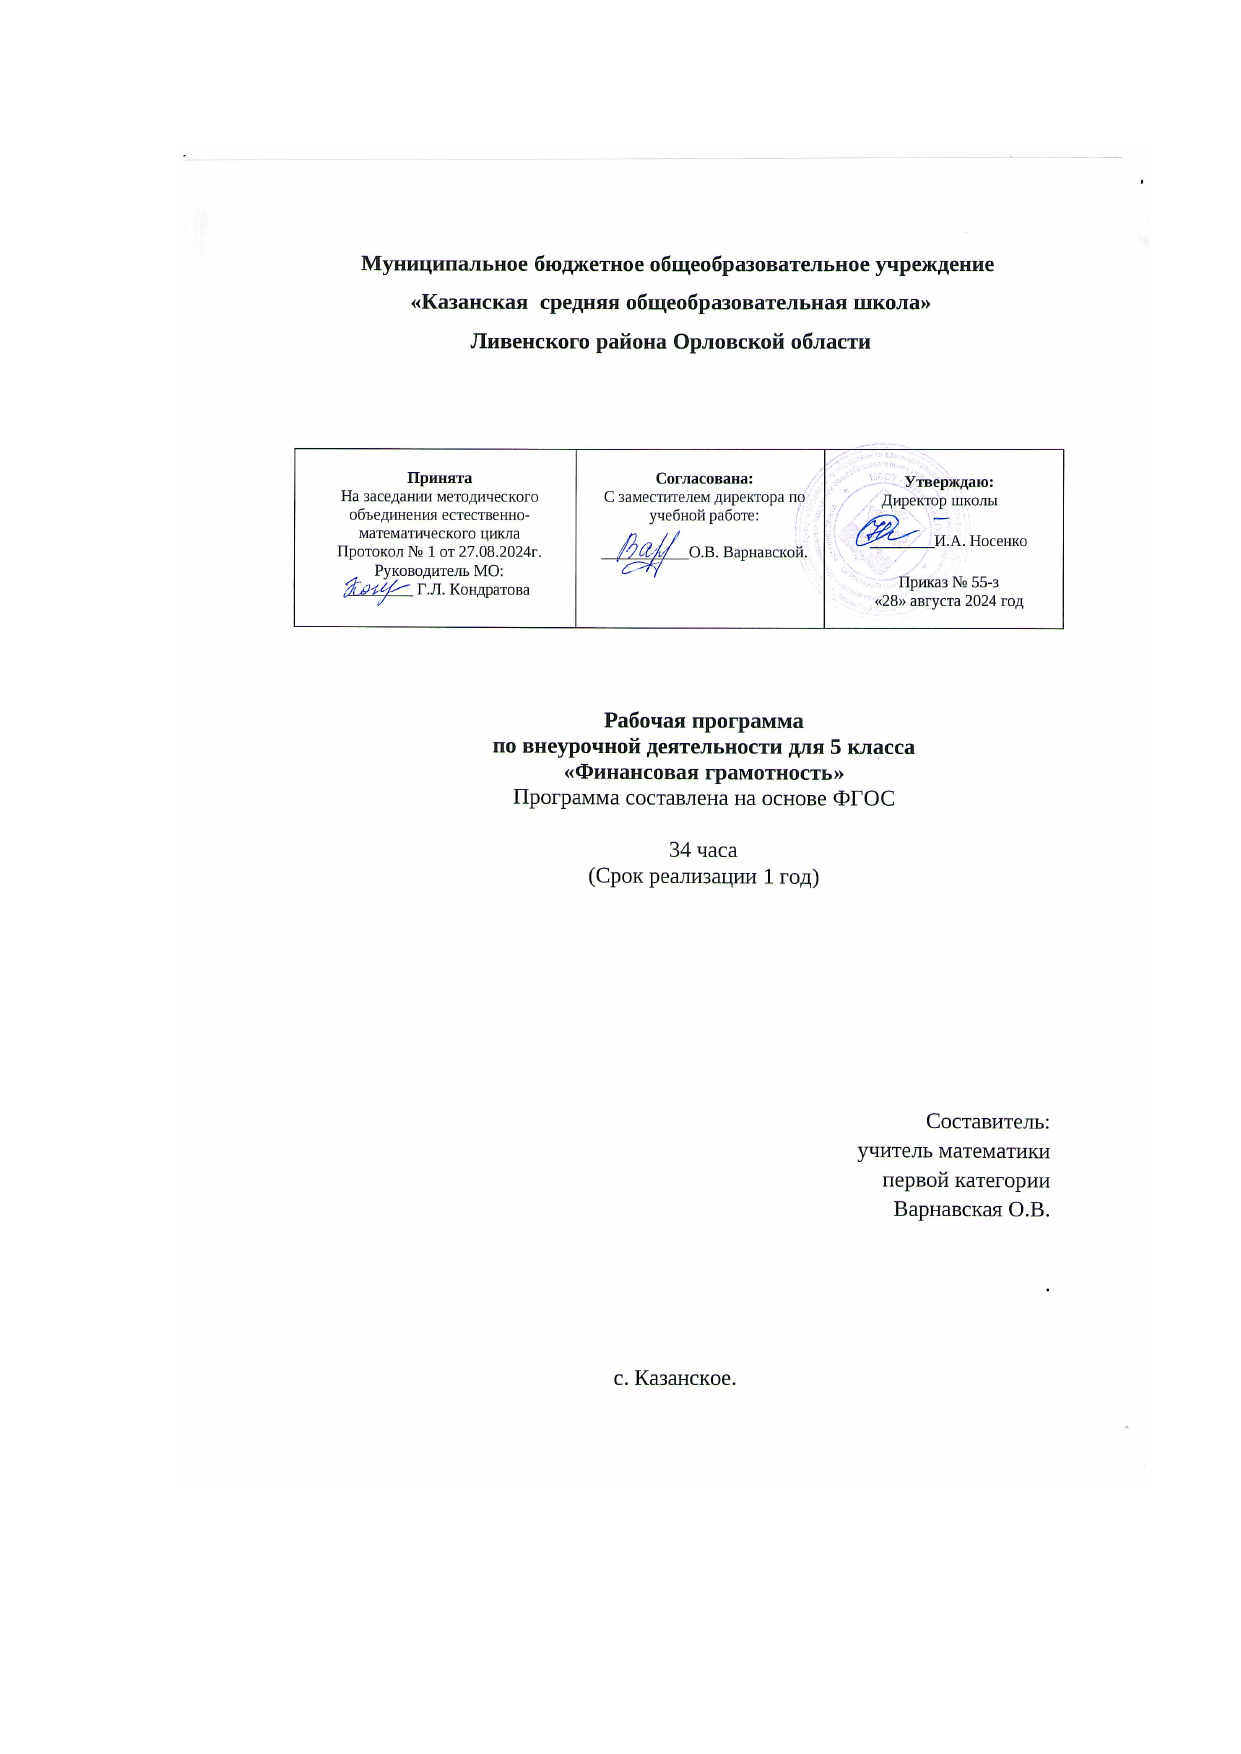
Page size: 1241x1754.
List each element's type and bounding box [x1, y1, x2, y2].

picture [177, 147, 1152, 1489]
